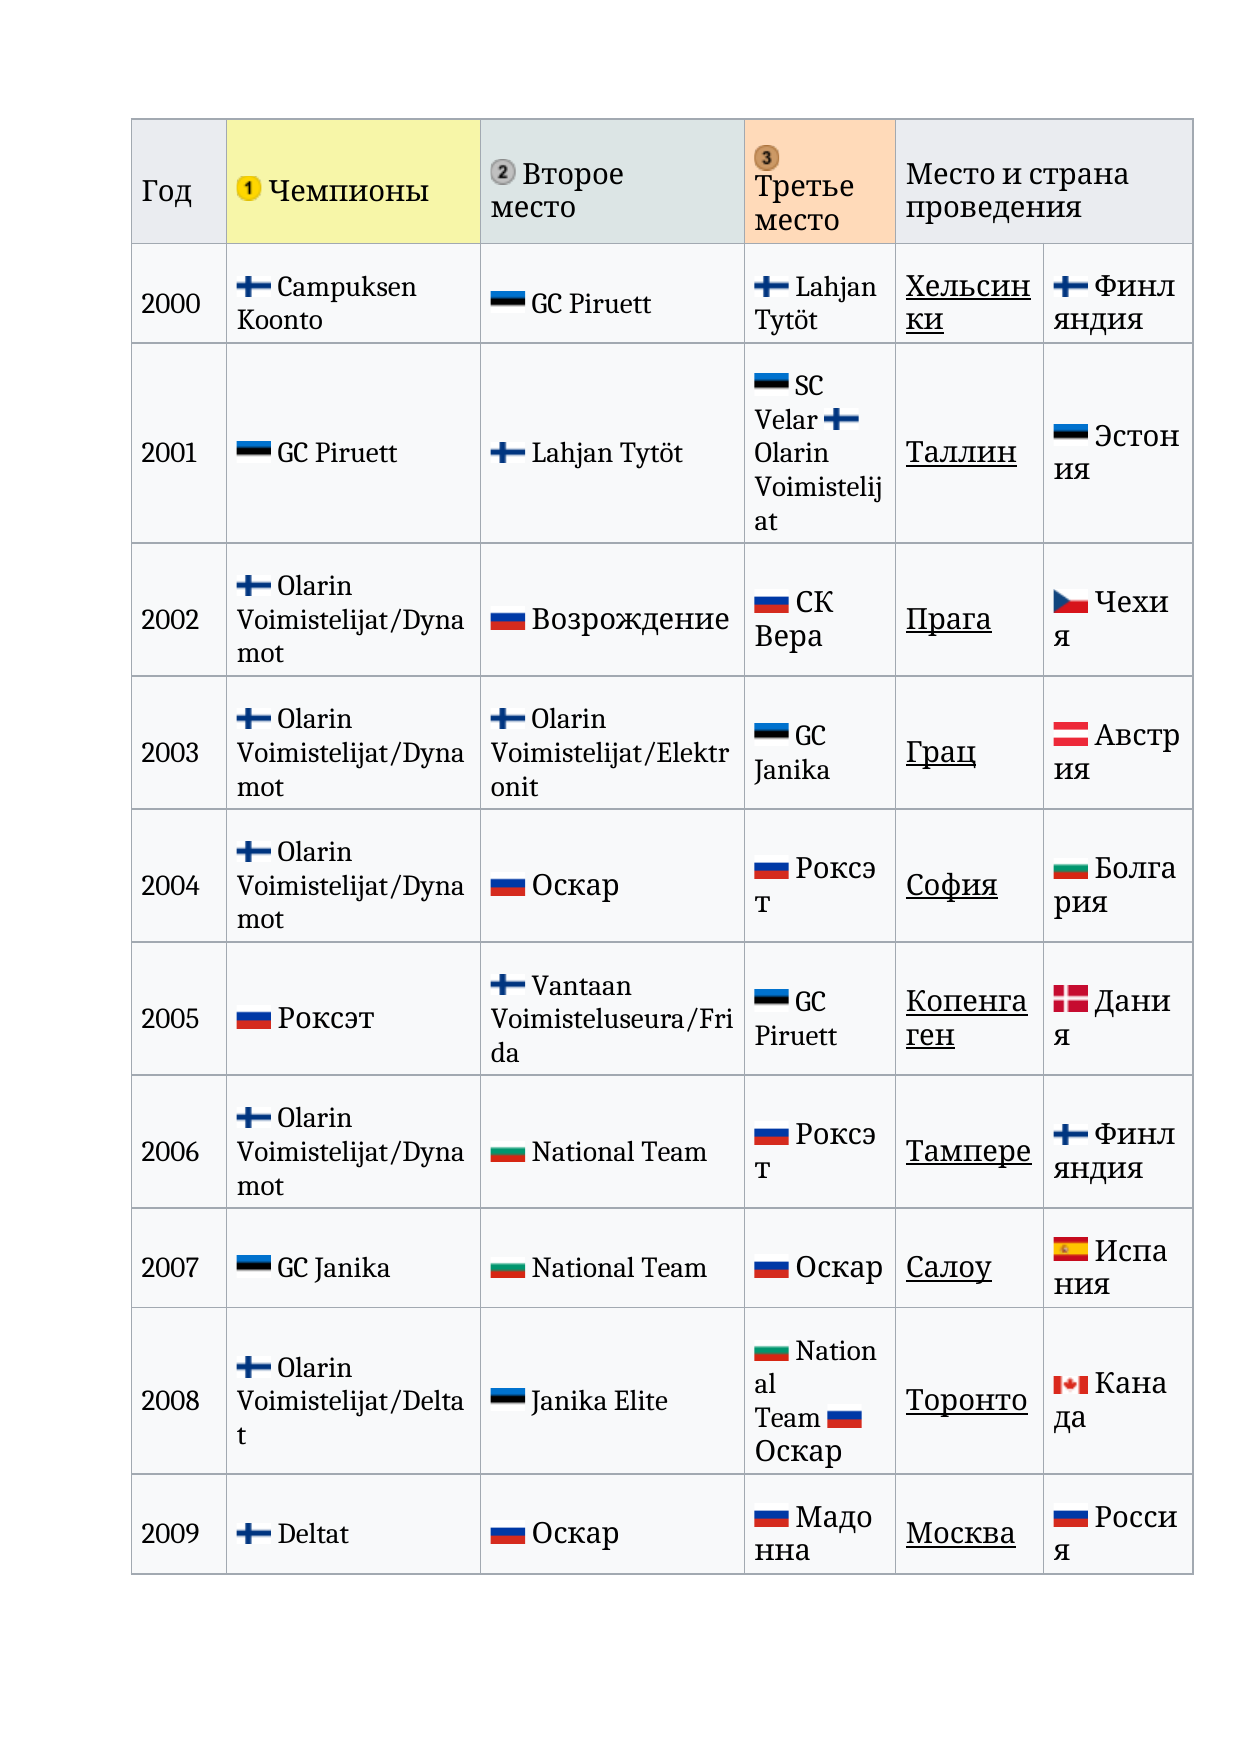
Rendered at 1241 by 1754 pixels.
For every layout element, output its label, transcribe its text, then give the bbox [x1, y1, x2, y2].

picture [490, 1257, 525, 1278]
table_cell 2002 [132, 544, 226, 675]
picture [490, 872, 525, 896]
picture [827, 1404, 862, 1428]
table_cell 2001 [132, 344, 226, 542]
table_cell 2007 [132, 1209, 226, 1307]
picture [490, 974, 525, 995]
table_cell Торонто [896, 1308, 1043, 1473]
table_cell Австрия [1044, 677, 1192, 808]
table_header Третье место [745, 120, 895, 243]
table_cell Испания [1044, 1209, 1192, 1307]
table_cell Таллин [896, 344, 1043, 542]
picture [1053, 985, 1088, 1012]
picture [236, 1356, 271, 1378]
table_cell GC Piruett [227, 344, 480, 542]
table_cell Мадонна [745, 1475, 895, 1573]
picture [1053, 858, 1088, 879]
table_cell 2006 [132, 1076, 226, 1207]
table_cell Vantaan Voimisteluseura/Frida [481, 943, 744, 1074]
table_cell Канада [1044, 1308, 1192, 1473]
table_cell Болгария [1044, 810, 1192, 941]
table_cell GC Janika [227, 1209, 480, 1307]
table_cell Оскар [745, 1209, 895, 1307]
table_cell Эстония [1044, 344, 1192, 542]
picture [1053, 589, 1088, 613]
picture [236, 276, 271, 297]
table_cell Возрождение [481, 544, 744, 675]
table_cell GC Piruett [745, 943, 895, 1074]
picture [236, 708, 271, 729]
picture [754, 373, 789, 396]
picture [754, 1254, 789, 1278]
table_cell Olarin Voimistelijat/Elektronit [481, 677, 744, 808]
table_cell SC Velar Olarin Voimistelijat [745, 344, 895, 542]
picture [754, 855, 789, 879]
picture [490, 1388, 525, 1411]
table_cell Lahjan Tytöt [481, 344, 744, 542]
picture [236, 575, 271, 596]
table_cell Салоу [896, 1209, 1043, 1307]
picture [824, 408, 859, 430]
table_cell Тампере [896, 1076, 1043, 1207]
picture [490, 442, 525, 463]
picture [754, 723, 789, 746]
picture [754, 989, 789, 1012]
table_cell Россия [1044, 1475, 1192, 1573]
table_cell Оскар [481, 810, 744, 941]
table_cell София [896, 810, 1043, 941]
table_cell Финляндия [1044, 1076, 1192, 1207]
picture [754, 1503, 789, 1527]
picture [1053, 276, 1088, 297]
picture [236, 441, 271, 463]
picture [236, 841, 271, 862]
picture [1053, 1237, 1088, 1261]
table_cell Olarin Voimistelijat/Dynamot [227, 677, 480, 808]
picture [1053, 1503, 1088, 1527]
table_cell Копенгаген [896, 943, 1043, 1074]
picture [490, 1141, 525, 1162]
table_cell Оскар [481, 1475, 744, 1573]
table_header Год [132, 120, 226, 243]
table_cell Роксэт [227, 943, 480, 1074]
table_cell 2008 [132, 1308, 226, 1473]
table_cell Прага [896, 544, 1043, 675]
table_cell Роксэт [745, 1076, 895, 1207]
picture [754, 276, 789, 297]
table_cell 2005 [132, 943, 226, 1074]
picture [236, 1107, 271, 1128]
table_cell National Team [481, 1209, 744, 1307]
table_cell Olarin Voimistelijat/Dynamot [227, 544, 480, 675]
picture [1053, 1124, 1088, 1145]
table_cell Чехия [1044, 544, 1192, 675]
table_header Место и страна проведения [896, 120, 1192, 243]
table_cell 2000 [132, 244, 226, 342]
picture [236, 176, 262, 201]
table_cell 2004 [132, 810, 226, 941]
table_cell GC Janika [745, 677, 895, 808]
picture [490, 606, 525, 630]
table_cell СК Вера [745, 544, 895, 675]
table_cell Olarin Voimistelijat/Deltat [227, 1308, 480, 1473]
picture [754, 1340, 789, 1361]
table_cell Campuksen Koonto [227, 244, 480, 342]
table_cell Москва [896, 1475, 1043, 1573]
table_cell Deltat [227, 1475, 480, 1573]
picture [1053, 722, 1088, 746]
table_cell 2003 [132, 677, 226, 808]
picture [1053, 1376, 1088, 1394]
table_cell 2009 [132, 1475, 226, 1573]
table_header Второе место [481, 120, 744, 243]
picture [490, 159, 516, 185]
picture [236, 1255, 271, 1278]
table_cell National Team [481, 1076, 744, 1207]
table_cell National Team Оскар [745, 1308, 895, 1473]
table_cell Olarin Voimistelijat/Dynamot [227, 1076, 480, 1207]
table_cell Роксэт [745, 810, 895, 941]
table_cell Финляндия [1044, 244, 1192, 342]
picture [236, 1523, 271, 1544]
table_cell Дания [1044, 943, 1192, 1074]
picture [236, 1005, 271, 1029]
picture [490, 1520, 525, 1544]
picture [754, 589, 789, 613]
table_cell Грац [896, 677, 1043, 808]
table_cell Olarin Voimistelijat/Dynamot [227, 810, 480, 941]
table_cell Хельсинки [896, 244, 1043, 342]
table_cell Lahjan Tytöt [745, 244, 895, 342]
table_header Чемпионы [227, 120, 480, 243]
picture [754, 1121, 789, 1145]
picture [490, 291, 525, 313]
picture [754, 145, 780, 171]
table_cell GC Piruett [481, 244, 744, 342]
picture [490, 708, 525, 729]
table_cell Janika Elite [481, 1308, 744, 1473]
picture [1053, 424, 1088, 446]
